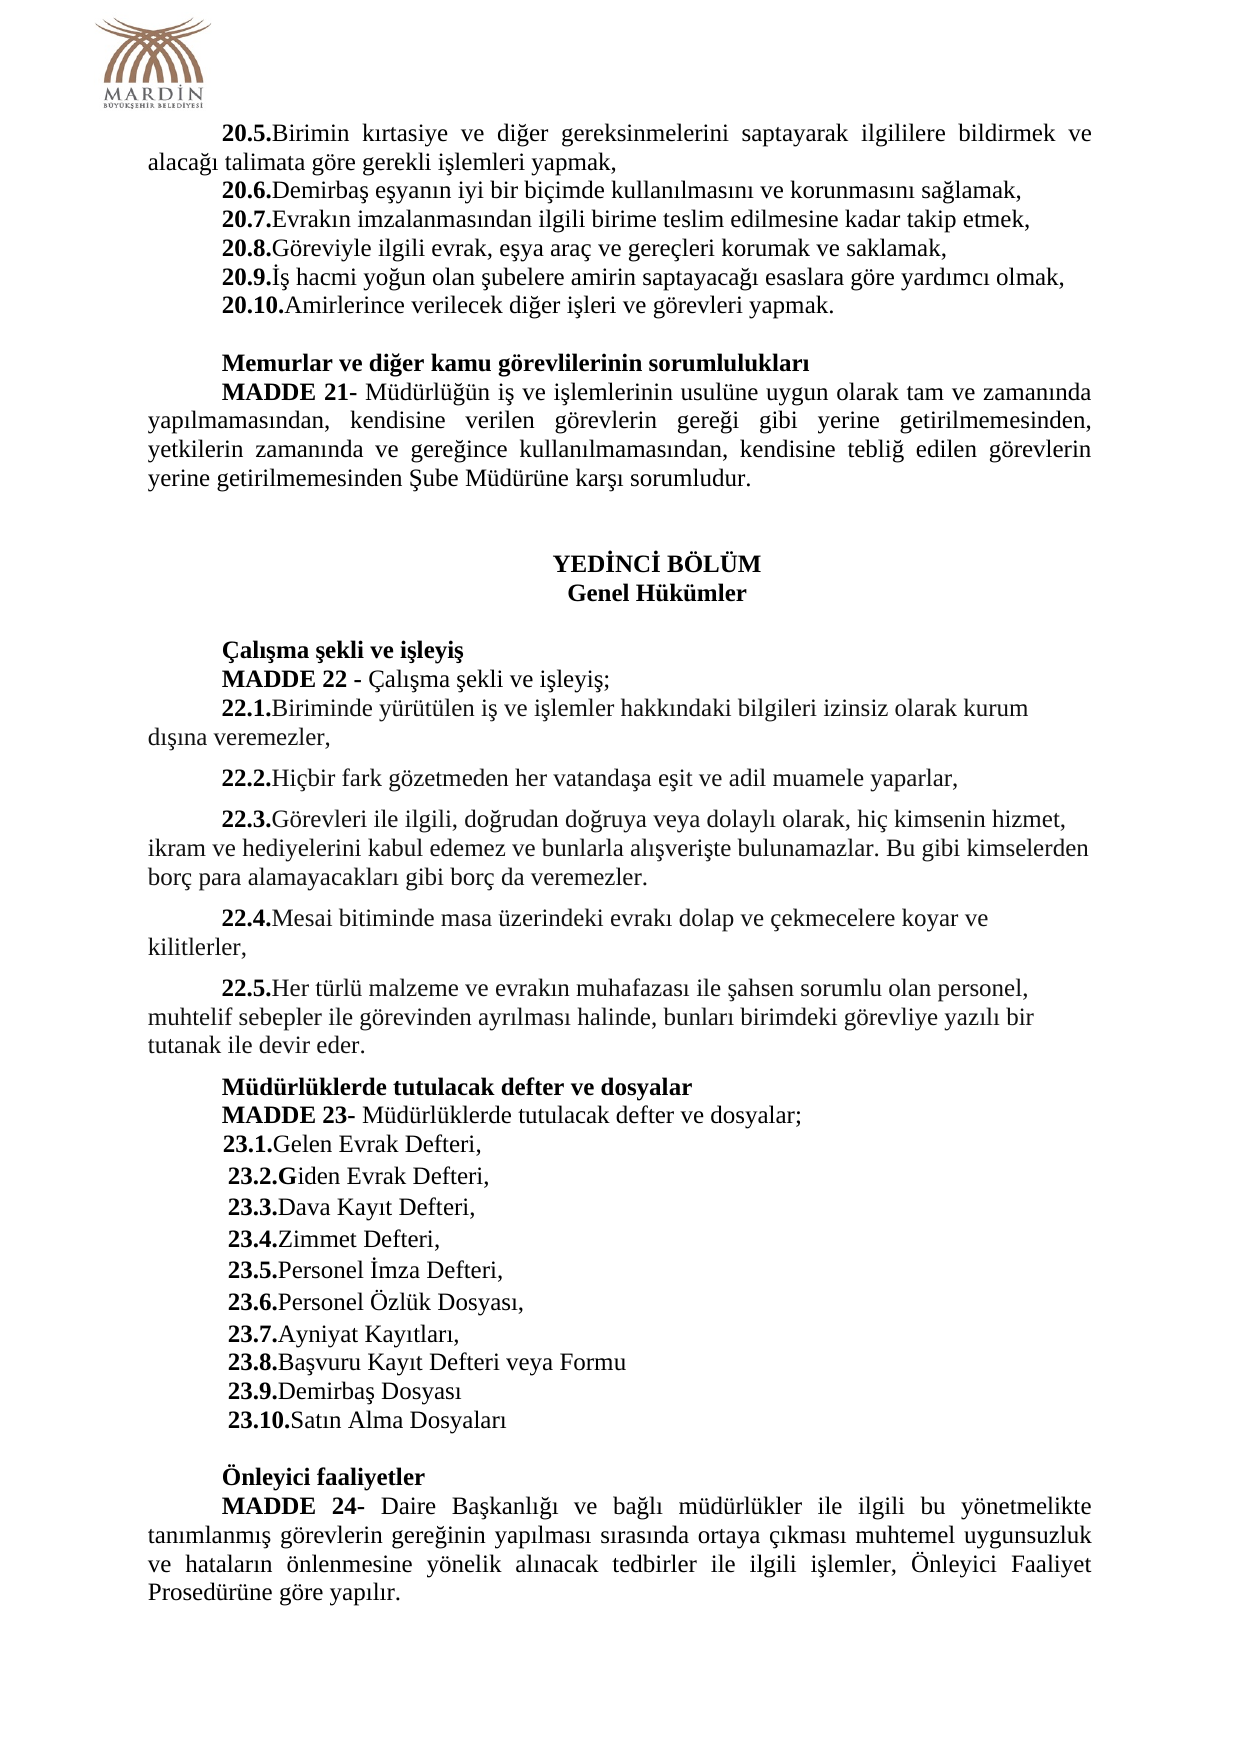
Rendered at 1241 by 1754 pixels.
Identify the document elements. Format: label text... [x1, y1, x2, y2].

text 20.8.Göreviyle ilgili evrak, eşya araç ve gereçleri korumak ve saklamak, [148, 233, 1092, 262]
text 22.4.Mesai bitiminde masa üzerindeki evrakı dolap ve çekmecelere koyar ve kilitlerler, [148, 903, 1092, 961]
text Memurlar ve diğer kamu görevlilerinin sorumlulukları [148, 348, 1092, 377]
picture [93, 12, 212, 111]
text 22.3.Görevleri ile ilgili, doğrudan doğruya veya dolaylı olarak, hiç kimsenin hizmet, ikram ve hediyelerini kabul edemez ve bunlarla alışverişte bulunamazlar. Bu gibi kimselerden borç para alamayacakları gibi borç da veremezler. [148, 804, 1092, 891]
text 20.6.Demirbaş eşyanın iyi bir biçimde kullanılmasını ve korunmasını sağlamak, [148, 176, 1092, 204]
text 20.5.Birimin kırtasiye ve diğer gereksinmelerini saptayarak ilgililere bildirmek ve alacağı talimata göre gerekli işlemleri yapmak, [148, 118, 1092, 176]
text 23.7.Ayniyat Kayıtları, [148, 1319, 1092, 1347]
text 22.5.Her türlü malzeme ve evrakın muhafazası ile şahsen sorumlu olan personel, muhtelif sebepler ile görevinden ayrılması halinde, bunları birimdeki görevliye yazılı bir tutanak ile devir eder. [148, 973, 1092, 1059]
text 23.6.Personel Özlük Dosyası, [148, 1287, 1092, 1316]
text Önleyici faaliyetler [148, 1462, 1092, 1491]
text Müdürlüklerde tutulacak defter ve dosyalar [148, 1072, 1092, 1101]
text Genel Hükümler [148, 578, 1092, 607]
text 23.9.Demirbaş Dosyası [148, 1376, 1092, 1405]
text 20.9.İş hacmi yoğun olan şubelere amirin saptayacağı esaslara göre yardımcı olmak, [148, 262, 1092, 291]
text 22.2.Hiçbir fark gözetmeden her vatandaşa eşit ve adil muamele yaparlar, [148, 763, 1092, 792]
text 23.10.Satın Alma Dosyaları [148, 1405, 1092, 1434]
text 23.2.Giden Evrak Defteri, [148, 1161, 1092, 1190]
text 23.5.Personel İmza Defteri, [148, 1256, 1092, 1284]
text 20.10.Amirlerince verilecek diğer işleri ve görevleri yapmak. [148, 291, 1092, 319]
text MADDE 23- Müdürlüklerde tutulacak defter ve dosyalar; [148, 1101, 1092, 1129]
text 22.1.Biriminde yürütülen iş ve işlemler hakkındaki bilgileri izinsiz olarak kurum dışına veremezler, [148, 693, 1092, 751]
text 23.1.Gelen Evrak Defteri, [148, 1129, 1092, 1158]
text MADDE 24- Daire Başkanlığı ve bağlı müdürlükler ile ilgili bu yönetmelikte tanımlanmış görevlerin gereğinin yapılması sırasında ortaya çıkması muhtemel uygunsuzluk ve hataların önlenmesine yönelik alınacak tedbirler ile ilgili işlemler, Önleyici Faaliyet Prosedürüne göre yapılır. [148, 1491, 1092, 1606]
text 23.4.Zimmet Defteri, [148, 1224, 1092, 1253]
text 23.3.Dava Kayıt Defteri, [148, 1192, 1092, 1221]
text Çalışma şekli ve işleyiş [148, 636, 1092, 664]
text MADDE 22 - Çalışma şekli ve işleyiş; [148, 664, 1092, 693]
text 23.8.Başvuru Kayıt Defteri veya Formu [148, 1347, 1092, 1376]
text 20.7.Evrakın imzalanmasından ilgili birime teslim edilmesine kadar takip etmek, [148, 204, 1092, 233]
text MADDE 21- Müdürlüğün iş ve işlemlerinin usulüne uygun olarak tam ve zamanında yapılmamasından, kendisine verilen görevlerin gereği gibi yerine getirilmemesinden, yetkilerin zamanında ve gereğince kullanılmamasından, kendisine tebliğ edilen görevlerin yerine getirilmemesinden Şube Müdürüne karşı sorumludur. [148, 377, 1092, 492]
text YEDİNCİ BÖLÜM [148, 549, 1092, 578]
